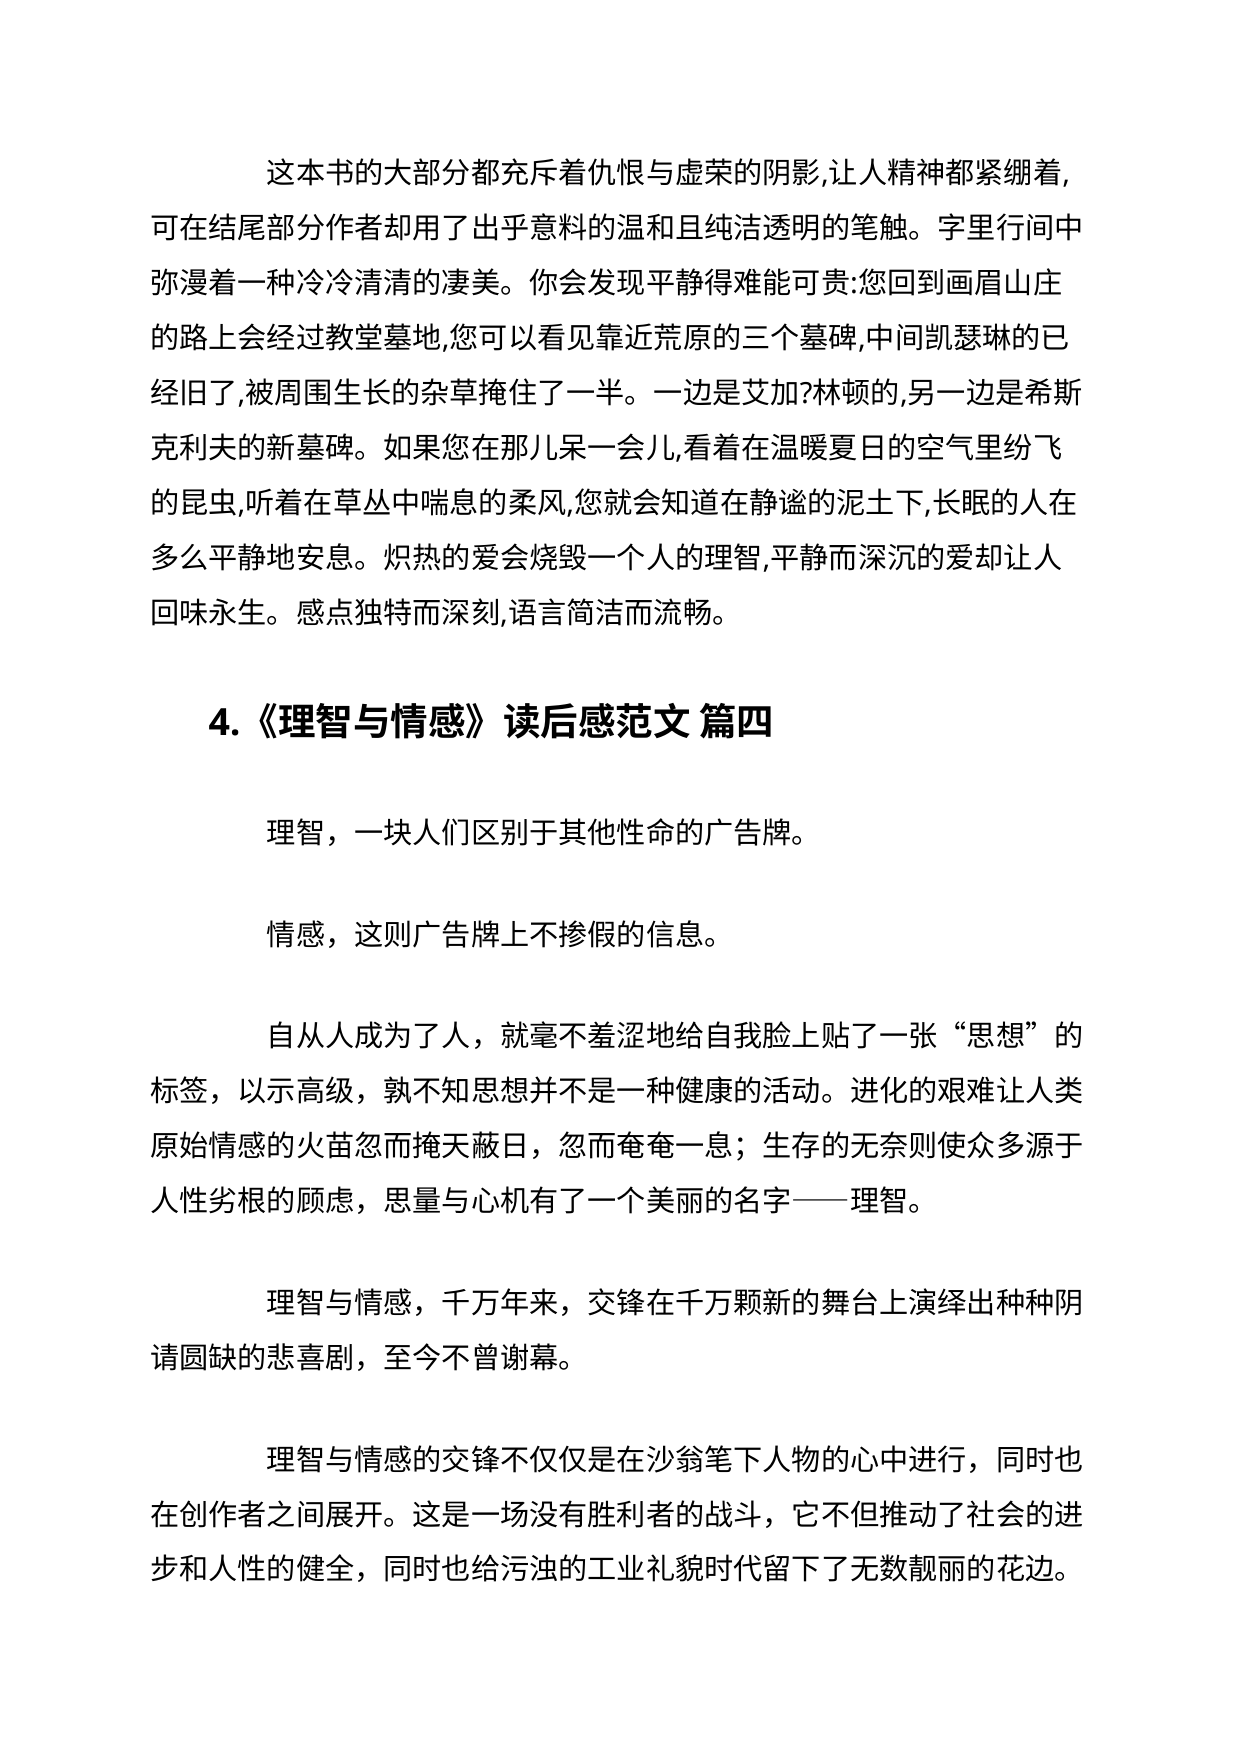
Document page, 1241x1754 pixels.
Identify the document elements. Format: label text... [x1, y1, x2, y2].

text 理智与情感，千万年来，交锋在千万颗新的舞台上演绎出种种阴请圆缺的悲喜剧，至今不曾谢幕。 [150, 1279, 1090, 1377]
text 情感，这则广告牌上不掺假的信息。 [150, 911, 1090, 953]
text 理智，一块人们区别于其他性命的广告牌。 [150, 809, 1090, 852]
text 4.《理智与情感》读后感范文 篇四 [150, 692, 1090, 746]
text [150, 1436, 1090, 1588]
text 自从人成为了人，就毫不羞涩地给自我脸上贴了一张“思想”的标签，以示高级，孰不知思想并不是一种健康的活动。进化的艰难让人类原始情感的火苗忽而掩天蔽日，忽而奄奄一息；生存的无奈则使众多源于人性劣根的顾虑，思量与心机有了一个美丽的名字——理智。 [150, 1013, 1090, 1220]
text 这本书的大部分都充斥着仇恨与虚荣的阴影,让人精神都紧绷着,可在结尾部分作者却用了出乎意料的温和且纯洁透明的笔触。字里行间中弥漫着一种冷冷清清的凄美。你会发现平静得难能可贵:您回到画眉山庄的路上会经过教堂墓地,您可以看见靠近荒原的三个墓碑,中间凯瑟琳的已经旧了,被周围生长的杂草掩住了一半。一边是艾加?林顿的,另一边是希斯克利夫的新墓碑。如果您在那儿呆一会儿,看着在温暖夏日的空气里纷飞的昆虫,听着在草丛中喘息的柔风,您就会知道在静谧的泥土下,长眠的人在多么平静地安息。炽热的爱会烧毁一个人的理智,平静而深沉的爱却让人回味永生。感点独特而深刻,语言简洁而流畅。 [150, 150, 1090, 632]
